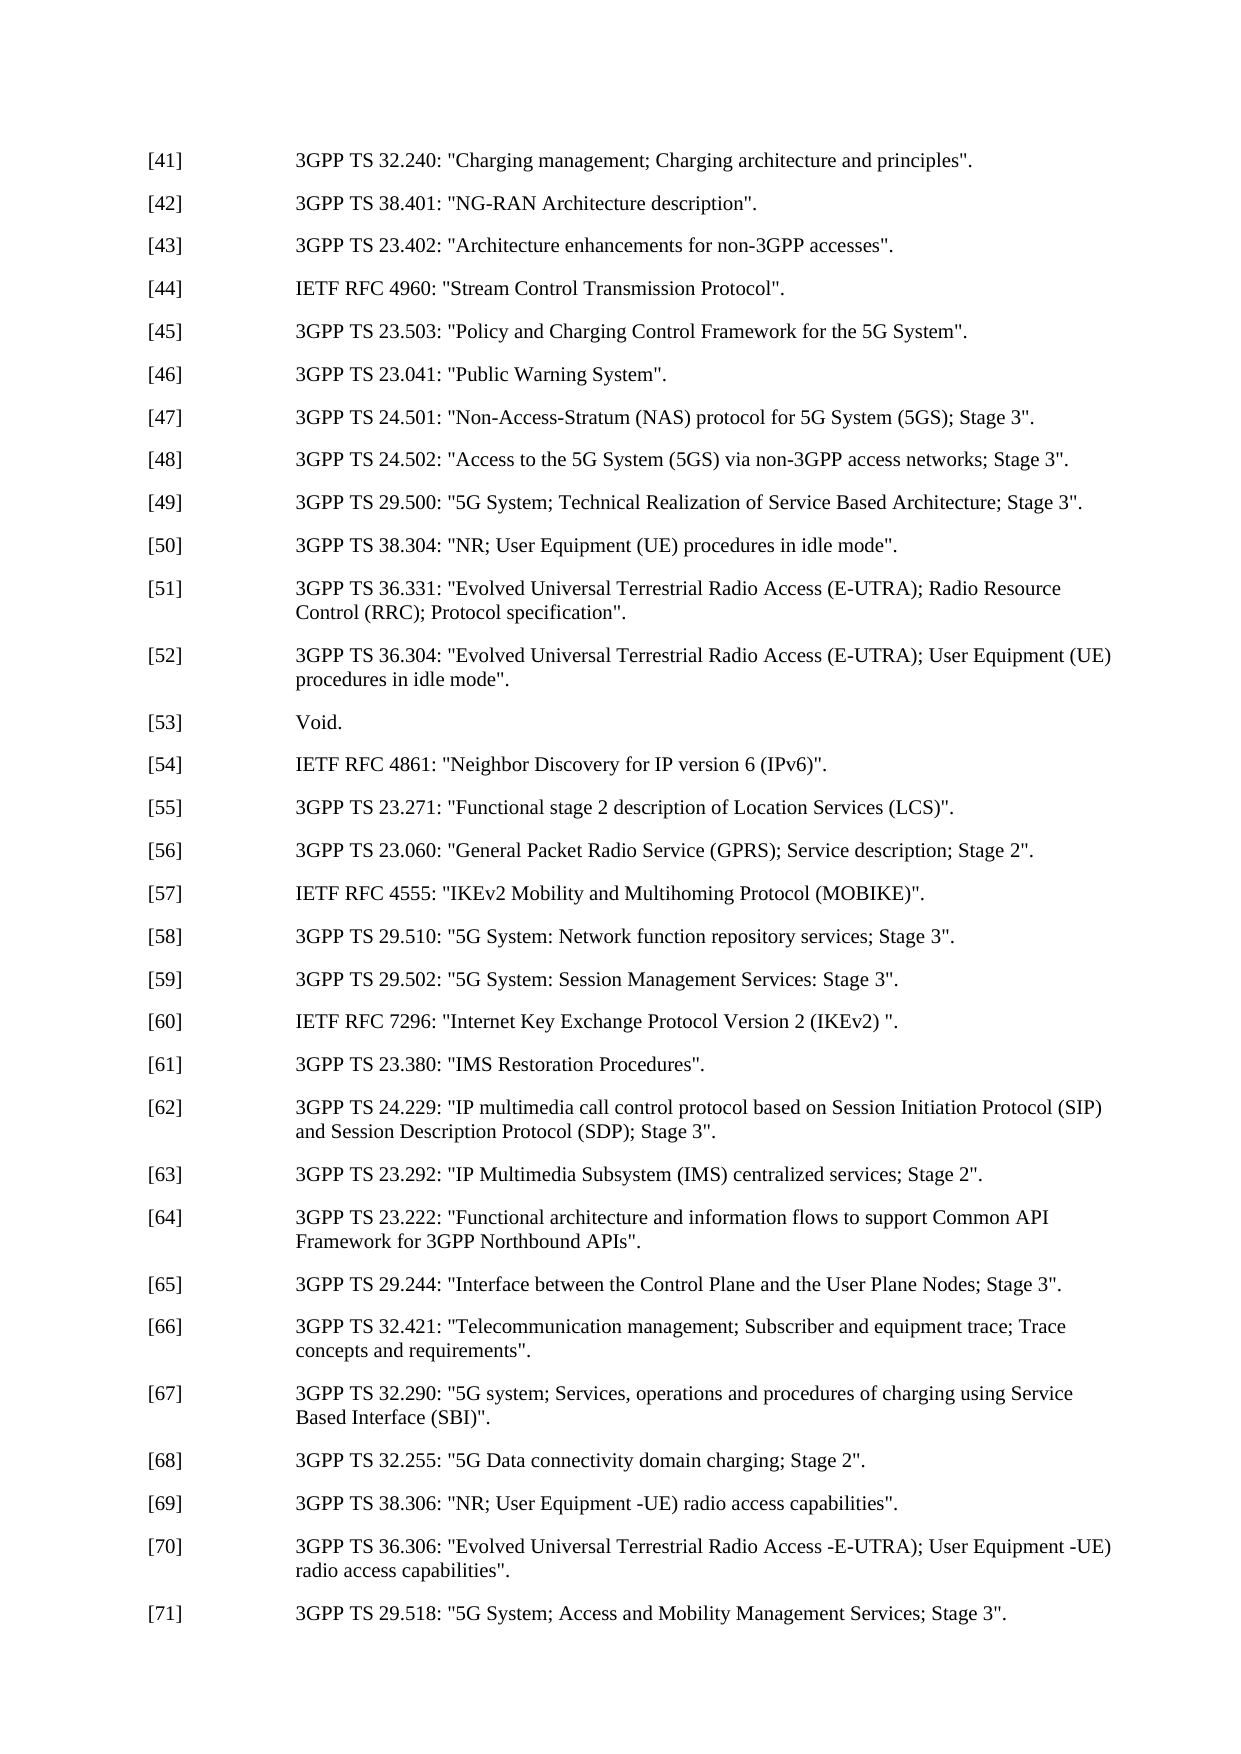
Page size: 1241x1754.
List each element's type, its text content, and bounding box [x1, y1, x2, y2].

text [60] IETF RFC 7296: "Internet Key Exchange Protocol Version 2 (IKEv2) ". [148, 1009, 1122, 1033]
text [57] IETF RFC 4555: "IKEv2 Mobility and Multihoming Protocol (MOBIKE)". [148, 881, 1122, 905]
text [62] 3GPP TS 24.229: "IP multimedia call control protocol based on Session Initiation Protocol (SIP) and Session Description Protocol (SDP); Stage 3". [148, 1095, 1122, 1143]
text [59] 3GPP TS 29.502: "5G System: Session Management Services: Stage 3". [148, 966, 1122, 991]
text [55] 3GPP TS 23.271: "Functional stage 2 description of Location Services (LCS)". [148, 795, 1122, 819]
text [42] 3GPP TS 38.401: "NG-RAN Architecture description". [148, 191, 1122, 214]
text [43] 3GPP TS 23.402: "Architecture enhancements for non-3GPP accesses". [148, 233, 1122, 257]
text [71] 3GPP TS 29.518: "5G System; Access and Mobility Management Services; Stage 3". [148, 1601, 1122, 1624]
text [51] 3GPP TS 36.331: "Evolved Universal Terrestrial Radio Access (E-UTRA); Radio Resource Control (RRC); Protocol specification". [148, 576, 1122, 624]
text [70] 3GPP TS 36.306: "Evolved Universal Terrestrial Radio Access -E-UTRA); User Equipment -UE) radio access capabilities". [148, 1534, 1122, 1582]
text [44] IETF RFC 4960: "Stream Control Transmission Protocol". [148, 276, 1122, 300]
text [46] 3GPP TS 23.041: "Public Warning System". [148, 362, 1122, 386]
text [45] 3GPP TS 23.503: "Policy and Charging Control Framework for the 5G System". [148, 319, 1122, 343]
text [49] 3GPP TS 29.500: "5G System; Technical Realization of Service Based Architecture; Stage 3". [148, 490, 1122, 514]
text [67] 3GPP TS 32.290: "5G system; Services, operations and procedures of charging using Service Based Interface (SBI)". [148, 1381, 1122, 1429]
text [69] 3GPP TS 38.306: "NR; User Equipment -UE) radio access capabilities". [148, 1491, 1122, 1515]
text [52] 3GPP TS 36.304: "Evolved Universal Terrestrial Radio Access (E-UTRA); User Equipment (UE) procedures in idle mode". [148, 643, 1122, 691]
text [66] 3GPP TS 32.421: "Telecommunication management; Subscriber and equipment trace; Trace concepts and requirements". [148, 1314, 1122, 1362]
text [54] IETF RFC 4861: "Neighbor Discovery for IP version 6 (IPv6)". [148, 752, 1122, 776]
text [47] 3GPP TS 24.501: "Non-Access-Stratum (NAS) protocol for 5G System (5GS); Stage 3". [148, 404, 1122, 429]
text [68] 3GPP TS 32.255: "5G Data connectivity domain charging; Stage 2". [148, 1448, 1122, 1472]
text [63] 3GPP TS 23.292: "IP Multimedia Subsystem (IMS) centralized services; Stage 2". [148, 1162, 1122, 1186]
text [50] 3GPP TS 38.304: "NR; User Equipment (UE) procedures in idle mode". [148, 533, 1122, 557]
text [61] 3GPP TS 23.380: "IMS Restoration Procedures". [148, 1052, 1122, 1076]
text [56] 3GPP TS 23.060: "General Packet Radio Service (GPRS); Service description; Stage 2". [148, 838, 1122, 862]
text [41] 3GPP TS 32.240: "Charging management; Charging architecture and principles". [148, 148, 1122, 172]
text [48] 3GPP TS 24.502: "Access to the 5G System (5GS) via non-3GPP access networks; Stage 3". [148, 447, 1122, 471]
text [58] 3GPP TS 29.510: "5G System: Network function repository services; Stage 3". [148, 924, 1122, 948]
text [53] Void. [148, 709, 1122, 734]
text [64] 3GPP TS 23.222: "Functional architecture and information flows to support Common API Framework for 3GPP Northbound APIs". [148, 1204, 1122, 1253]
text [65] 3GPP TS 29.244: "Interface between the Control Plane and the User Plane Nodes; Stage 3". [148, 1271, 1122, 1296]
